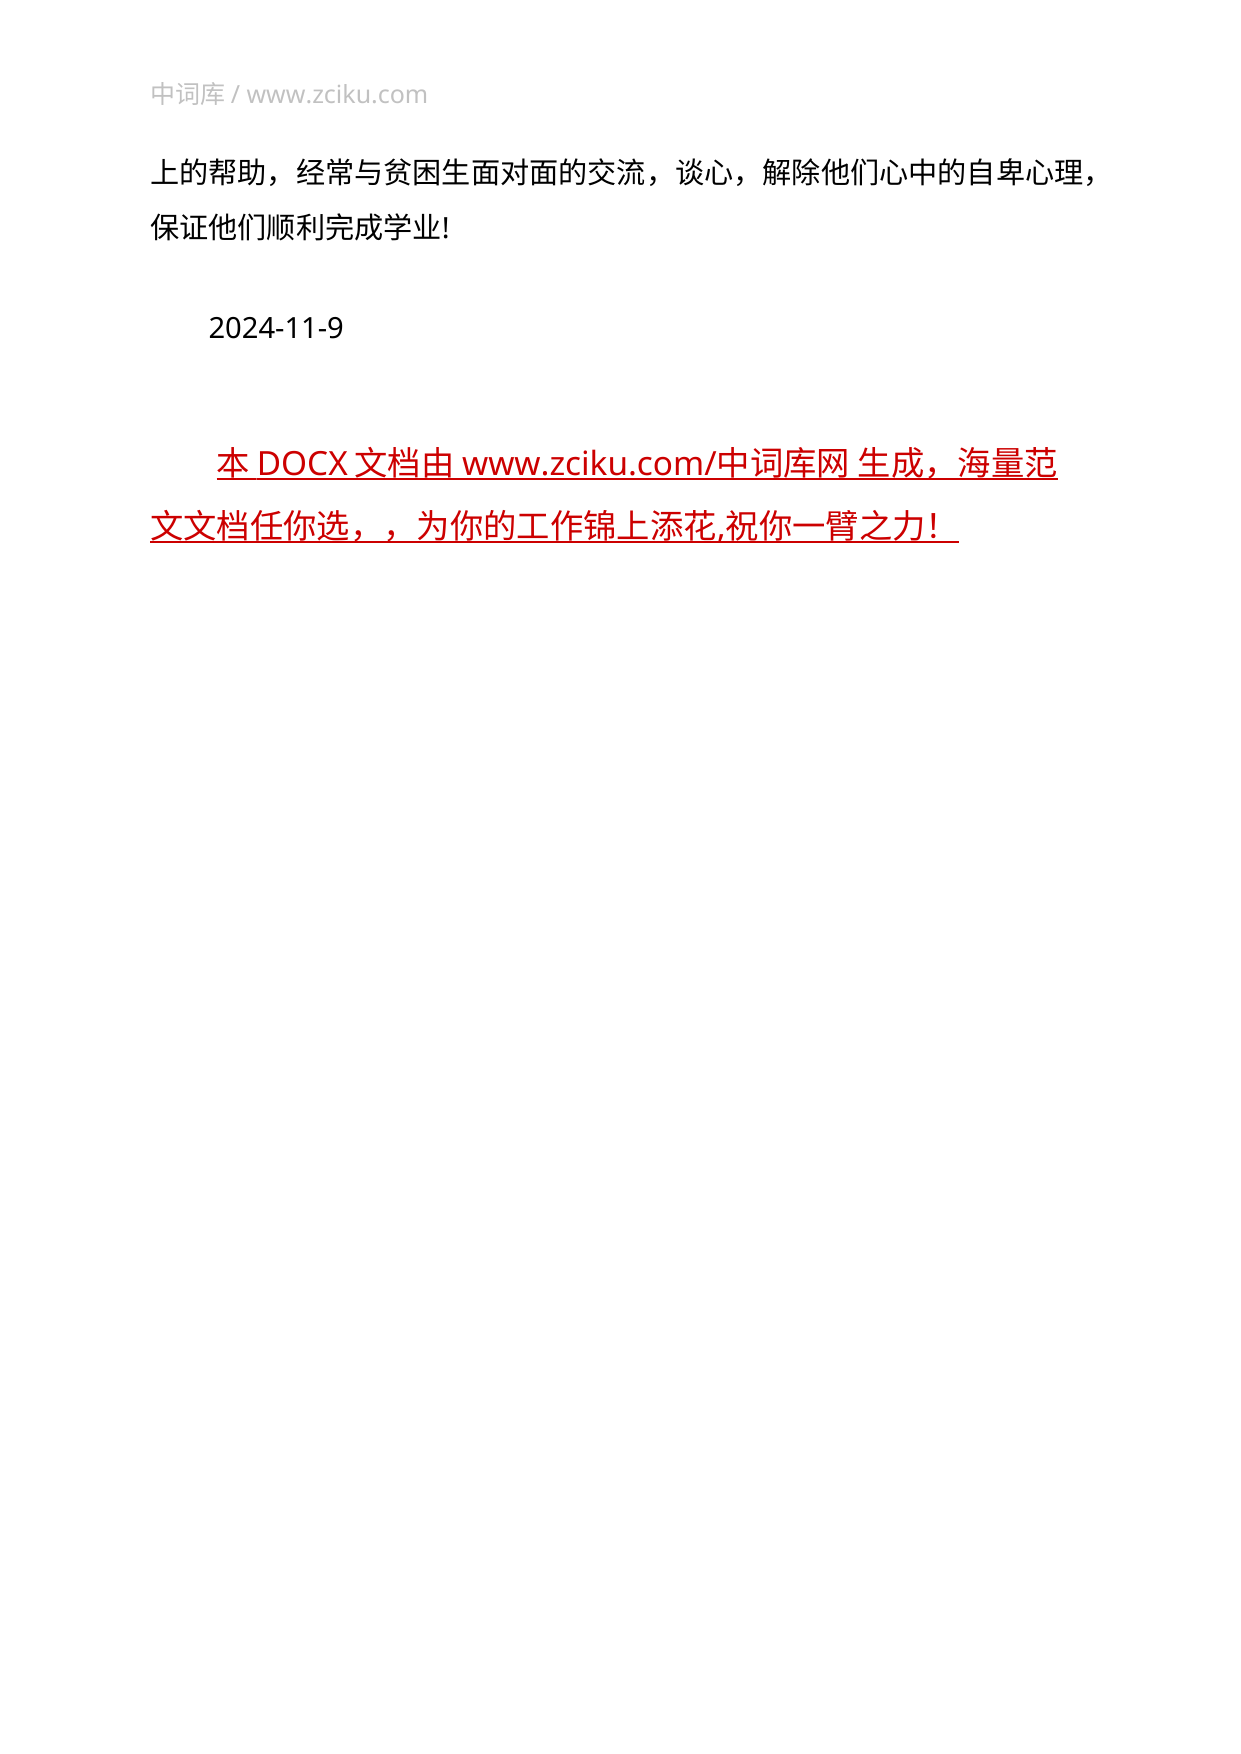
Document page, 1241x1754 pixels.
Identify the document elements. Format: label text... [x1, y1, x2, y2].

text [150, 150, 1090, 247]
text 本DOCX文档由 www.zciku.com/中词库网 生成，海量范文文档任你选，，为你的工作锦上添花,祝你一臂之力！ [150, 437, 1090, 548]
text 2024-11-9 [150, 307, 1090, 347]
